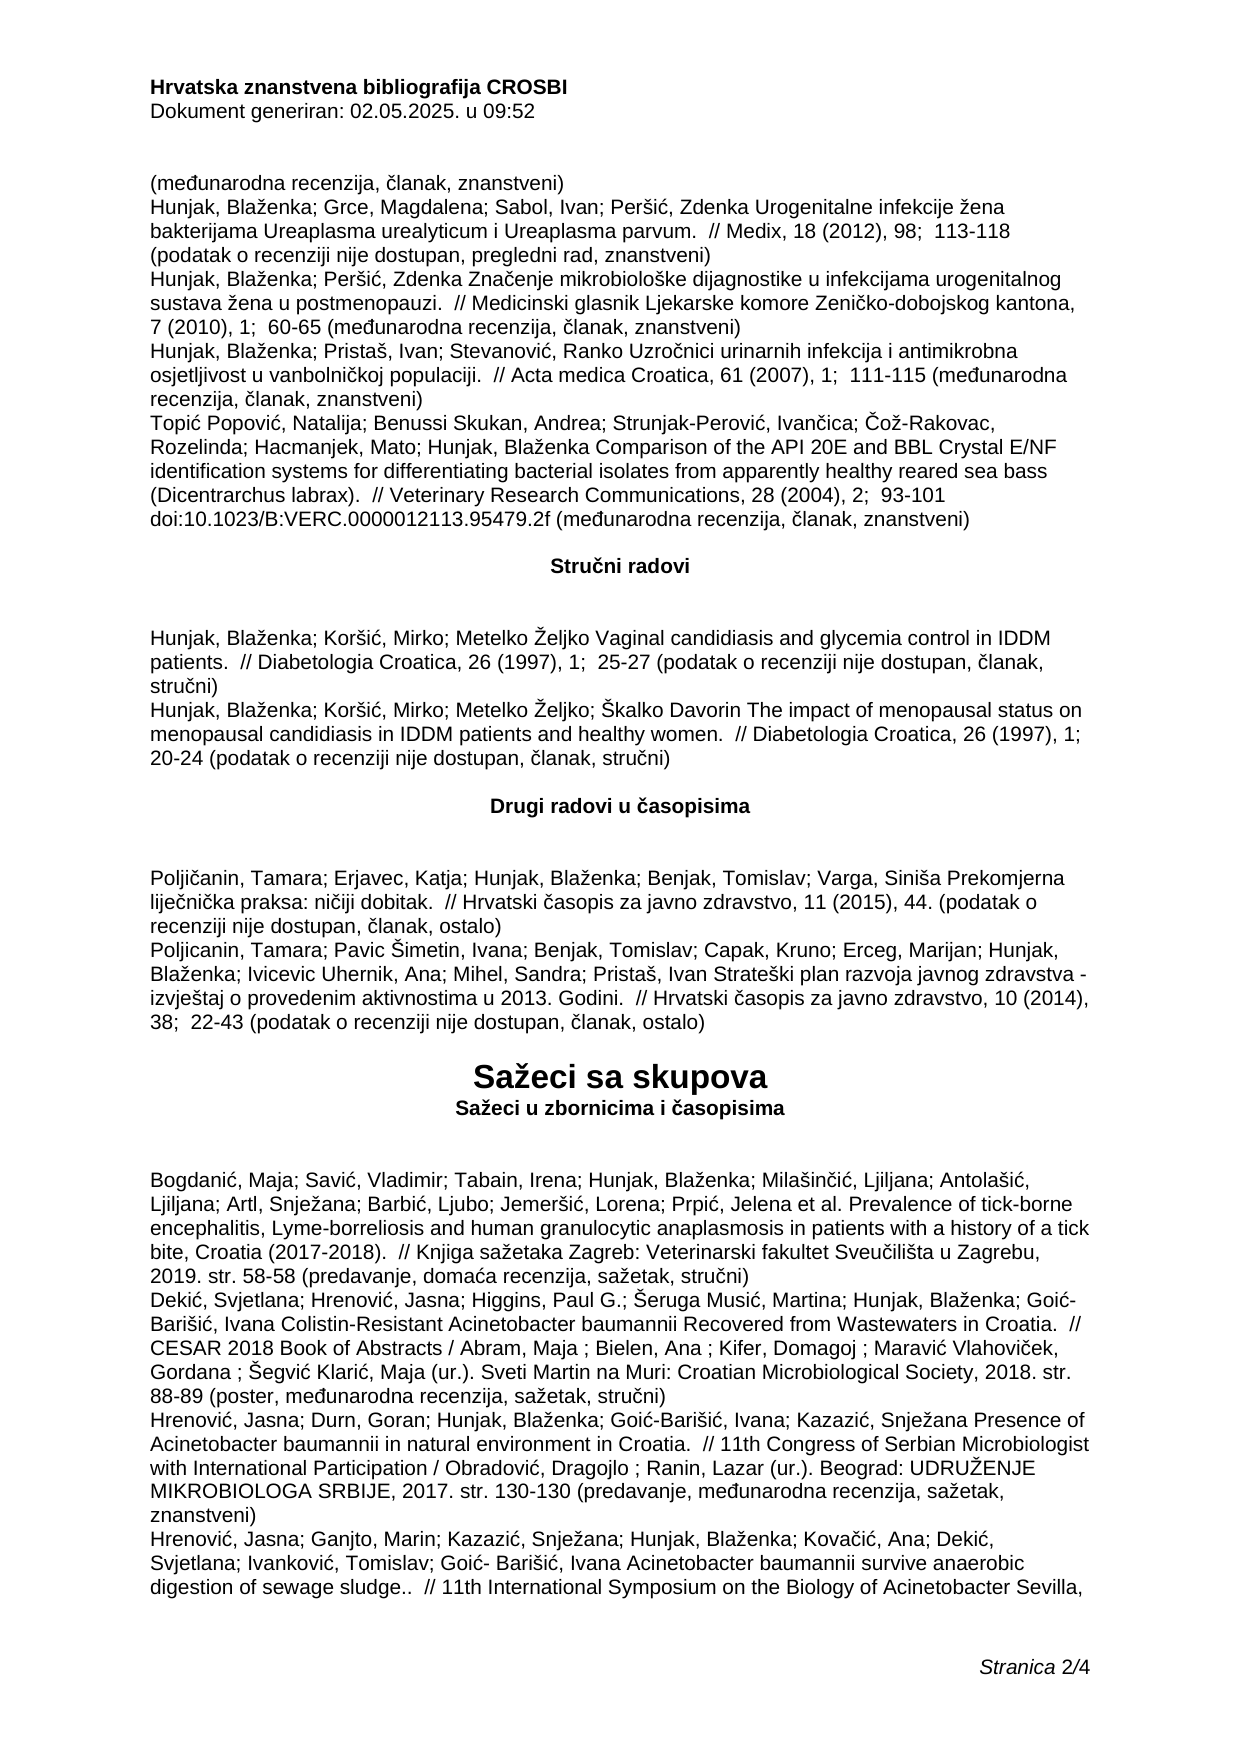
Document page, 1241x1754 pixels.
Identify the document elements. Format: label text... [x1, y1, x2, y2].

text Dekić, Svjetlana; Hrenović, Jasna; Higgins, Paul G.; Šeruga Musić, Martina; Hunjak, Blaženka; Goić-Barišić, Ivana [150, 1288, 1090, 1407]
subtitle Sažeci u zbornicima i časopisima [150, 1096, 1090, 1120]
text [150, 1527, 1090, 1599]
text Bogdanić, Maja; Savić, Vladimir; Tabain, Irena; Hunjak, Blaženka; Milašinčić, Ljiljana; Antolašić, Ljiljana; Artl, Snježana; Barbić, Ljubo; Jemeršić, Lorena; Prpić, Jelena et al. [150, 1168, 1090, 1288]
text Hunjak, Blaženka; Grce, Magdalena; Sabol, Ivan; Peršić, Zdenka [150, 195, 1090, 267]
text Poljičanin, Tamara; Erjavec, Katja; Hunjak, Blaženka; Benjak, Tomislav; Varga, Siniša [150, 866, 1090, 938]
subtitle Drugi radovi u časopisima [150, 794, 1090, 818]
text Hunjak, Blaženka; Pristaš, Ivan; Stevanović, Ranko [150, 339, 1090, 411]
text Hunjak, Blaženka; Koršić, Mirko; Metelko Željko [150, 626, 1090, 698]
subtitle Sažeci sa skupova [150, 1057, 1090, 1096]
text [150, 171, 1090, 195]
text Hrenović, Jasna; Durn, Goran; Hunjak, Blaženka; Goić-Barišić, Ivana; Kazazić, Snježana [150, 1407, 1090, 1527]
text Hunjak, Blaženka; Koršić, Mirko; Metelko Željko; Škalko Davorin [150, 698, 1090, 770]
subtitle Stručni radovi [150, 554, 1090, 578]
text Topić Popović, Natalija; Benussi Skukan, Andrea; Strunjak-Perović, Ivančica; Čož-Rakovac, Rozelinda; Hacmanjek, Mato; Hunjak, Blaženka [150, 411, 1090, 530]
text Poljicanin, Tamara; Pavic Šimetin, Ivana; Benjak, Tomislav; Capak, Kruno; Erceg, Marijan; Hunjak, Blaženka; Ivicevic Uhernik, Ana; Mihel, Sandra; Pristaš, Ivan [150, 938, 1090, 1033]
text Hunjak, Blaženka; Peršić, Zdenka [150, 267, 1090, 339]
